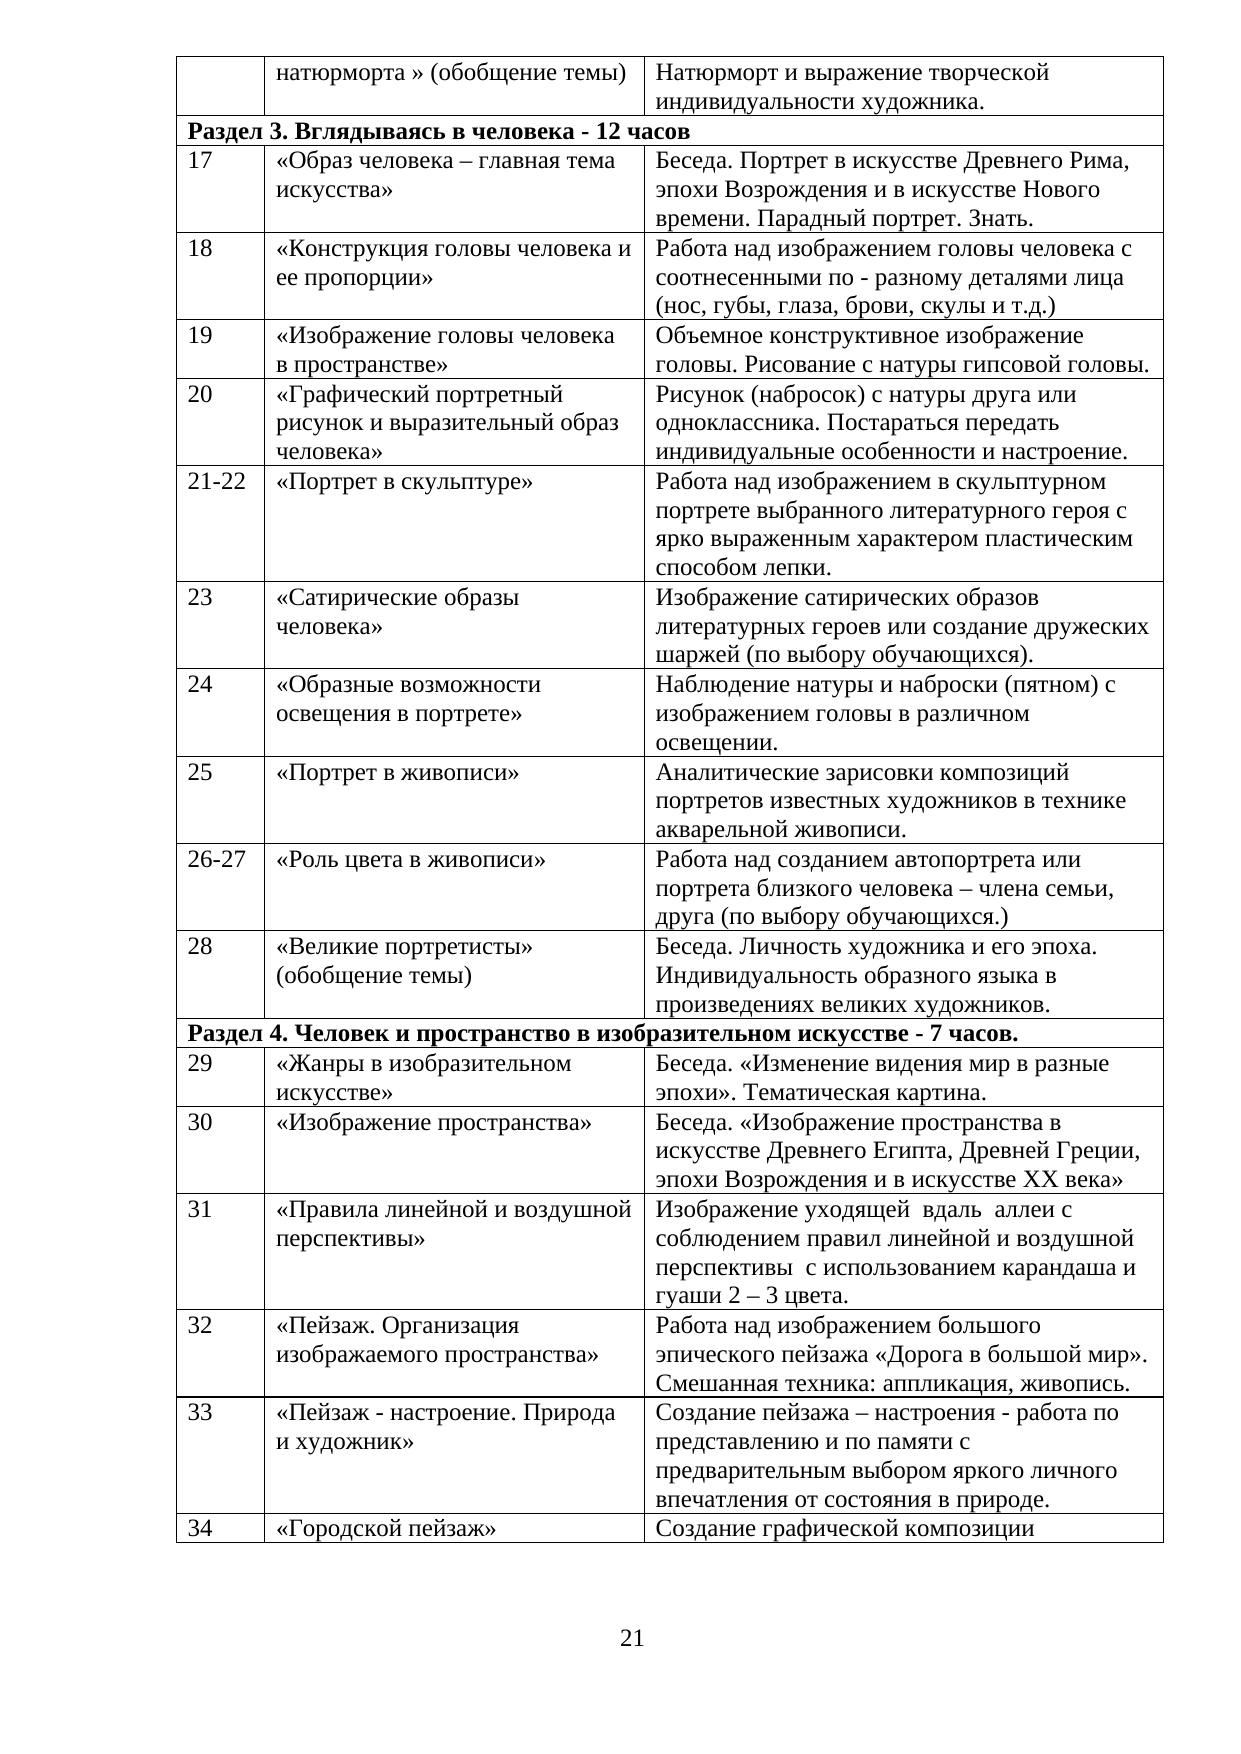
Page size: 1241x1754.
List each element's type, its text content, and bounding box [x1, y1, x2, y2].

table_cell Работа над изображением головы человека с соотнесенными по - разному деталями лица (нос, губы, глаза, брови, скулы и т.д.) [645, 233, 1163, 319]
table_cell «Портрет в живописи» [265, 757, 644, 843]
table_cell 18 [177, 233, 264, 319]
table_cell «Графический портретный рисунок и выразительный образ человека» [265, 379, 644, 465]
table_cell «Городской пейзаж» [265, 1514, 644, 1542]
table_cell Беседа. Личность художника и его эпоха. Индивидуальность образного языка в произведениях великих художников. [645, 931, 1163, 1017]
table_cell 30 [177, 1107, 264, 1193]
table_cell Изображение сатирических образов литературных героев или создание дружеских шаржей (по выбору обучающихся). [645, 582, 1163, 668]
table_cell Рисунок (набросок) с натуры друга или одноклассника. Постараться передать индивидуальные особенности и настроение. [645, 379, 1163, 465]
table_cell Работа над изображением большого эпического пейзажа «Дорога в большой мир». Смешанная техника: аппликация, живопись. [645, 1310, 1163, 1396]
table_cell Беседа. Портрет в искусстве Древнего Рима, эпохи Возрождения и в искусстве Нового времени. Парадный портрет. Знать. [645, 146, 1163, 232]
table_cell «Образные возможности освещения в портрете» [265, 669, 644, 756]
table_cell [645, 57, 1163, 115]
table_cell 26-27 [177, 844, 264, 930]
table_cell «Великие портретисты» (обобщение темы) [265, 931, 644, 1017]
table_cell Аналитические зарисовки композиций портретов известных художников в технике акварельной живописи. [645, 757, 1163, 843]
table_cell 24 [177, 669, 264, 756]
table_cell Беседа. «Изменение видения мир в разные эпохи». Тематическая картина. [645, 1048, 1163, 1106]
table_cell Создание пейзажа – настроения - работа по представлению и по памяти с предварительным выбором яркого личного впечатления от состояния в природе. [645, 1398, 1163, 1512]
table_cell 28 [177, 931, 264, 1017]
table_cell «Пейзаж. Организация изображаемого пространства» [265, 1310, 644, 1396]
table_cell «Жанры в изобразительном искусстве» [265, 1048, 644, 1106]
table_cell «Сатирические образы человека» [265, 582, 644, 668]
table_cell 25 [177, 757, 264, 843]
table_cell 19 [177, 320, 264, 378]
table_cell 20 [177, 379, 264, 465]
table_cell 29 [177, 1048, 264, 1106]
table_cell Наблюдение натуры и наброски (пятном) с изображением головы в различном освещении. [645, 669, 1163, 756]
table_cell 34 [177, 1514, 264, 1542]
table_cell «Роль цвета в живописи» [265, 844, 644, 930]
table_cell Беседа. «Изображение пространства в искусстве Древнего Египта, Древней Греции, эпохи Возрождения и в искусстве ХХ века» [645, 1107, 1163, 1193]
table_cell 17 [177, 146, 264, 232]
table_cell «Правила линейной и воздушной перспективы» [265, 1194, 644, 1309]
table_cell 33 [177, 1398, 264, 1512]
table_cell 21-22 [177, 466, 264, 581]
table_cell «Образ человека – главная тема искусства» [265, 146, 644, 232]
table_cell Работа над созданием автопортрета или портрета близкого человека – члена семьи, друга (по выбору обучающихся.) [645, 844, 1163, 930]
table_cell 31 [177, 1194, 264, 1309]
table_cell «Пейзаж - настроение. Природа и художник» [265, 1398, 644, 1512]
table_cell Изображение уходящей вдаль аллеи с соблюдением правил линейной и воздушной перспективы с использованием карандаша и гуаши 2 – 3 цвета. [645, 1194, 1163, 1309]
table_cell 23 [177, 582, 264, 668]
table_cell 16 [177, 57, 264, 115]
table_cell 32 [177, 1310, 264, 1396]
table_cell Раздел 3. Вглядываясь в человека - 12 часов [177, 116, 1163, 144]
table_cell «Портрет в скульптуре» [265, 466, 644, 581]
table_cell Работа над изображением в скульптурном портрете выбранного литературного героя с ярко выраженным характером пластическим способом лепки. [645, 466, 1163, 581]
table_cell Раздел 4. Человек и пространство в изобразительном искусстве - 7 часов. [177, 1019, 1163, 1047]
table_cell «Изображение пространства» [265, 1107, 644, 1193]
table_cell «Изображение головы человека в пространстве» [265, 320, 644, 378]
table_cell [265, 57, 644, 115]
table_cell «Конструкция головы человека и ее пропорции» [265, 233, 644, 319]
table_cell Объемное конструктивное изображение головы. Рисование с натуры гипсовой головы. [645, 320, 1163, 378]
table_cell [645, 1514, 1163, 1542]
